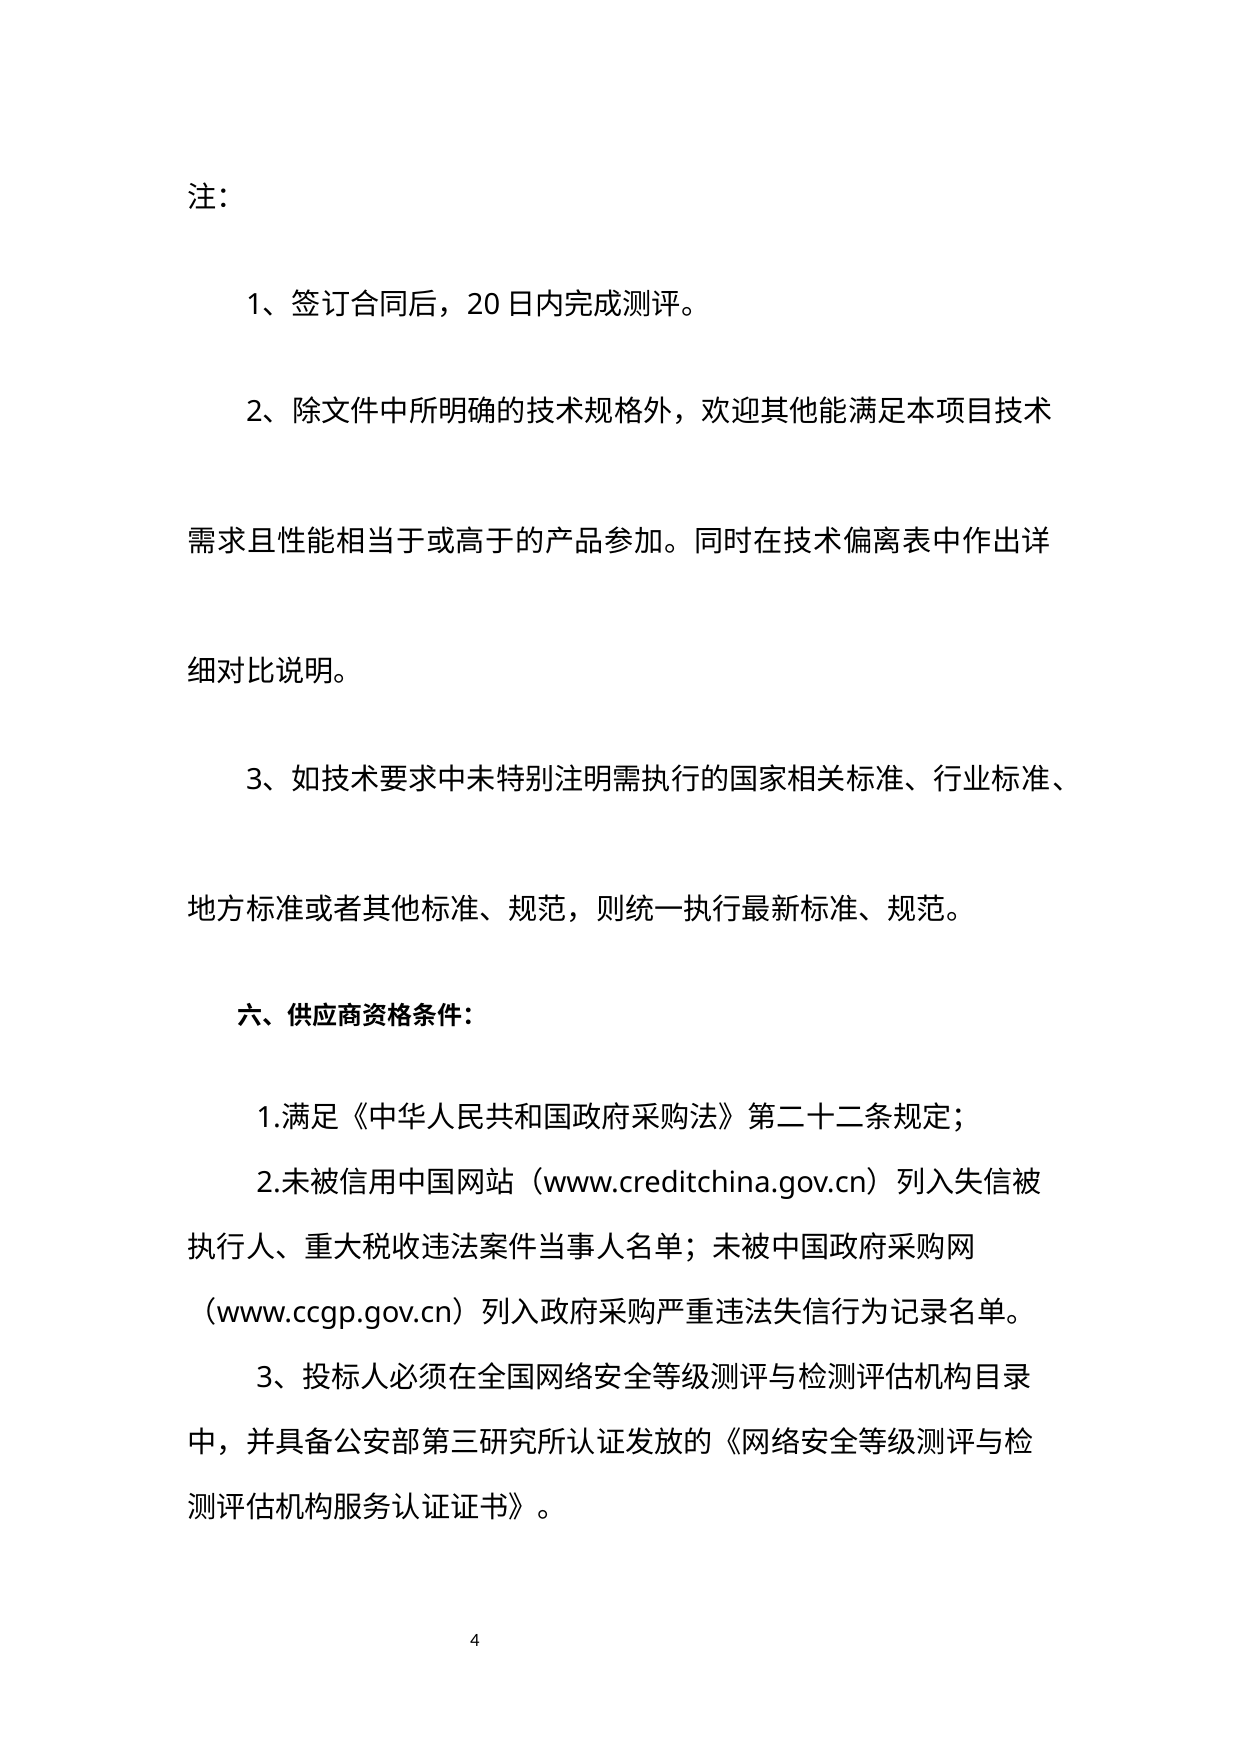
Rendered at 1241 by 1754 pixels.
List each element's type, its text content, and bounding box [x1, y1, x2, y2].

text 注： [187, 162, 1053, 227]
text 1、签订合同后，20日内完成测评。 [187, 269, 1053, 334]
text 2、除文件中所明确的技术规格外，欢迎其他能满足本项目技术需求且性能相当于或高于的产品参加。同时在技术偏离表中作出详细对比说明。 [187, 377, 1053, 702]
text 1.满足《中华人民共和国政府采购法》第二十二条规定； [187, 1082, 1053, 1147]
text 2.未被信用中国网站（www.creditchina.gov.cn）列入失信被执行人、重大税收违法案件当事人名单；未被中国政府采购网（www.ccgp.gov.cn）列入政府采购严重违法失信行为记录名单。 [187, 1147, 1053, 1342]
text 六、供应商资格条件： [187, 981, 1053, 1046]
text 3、如技术要求中未特别注明需执行的国家相关标准、行业标准、地方标准或者其他标准、规范，则统一执行最新标准、规范。 [187, 744, 1053, 939]
text 3、投标人必须在全国网络安全等级测评与检测评估机构目录中，并具备公安部第三研究所认证发放的《网络安全等级测评与检测评估机构服务认证证书》。 [187, 1342, 1053, 1537]
